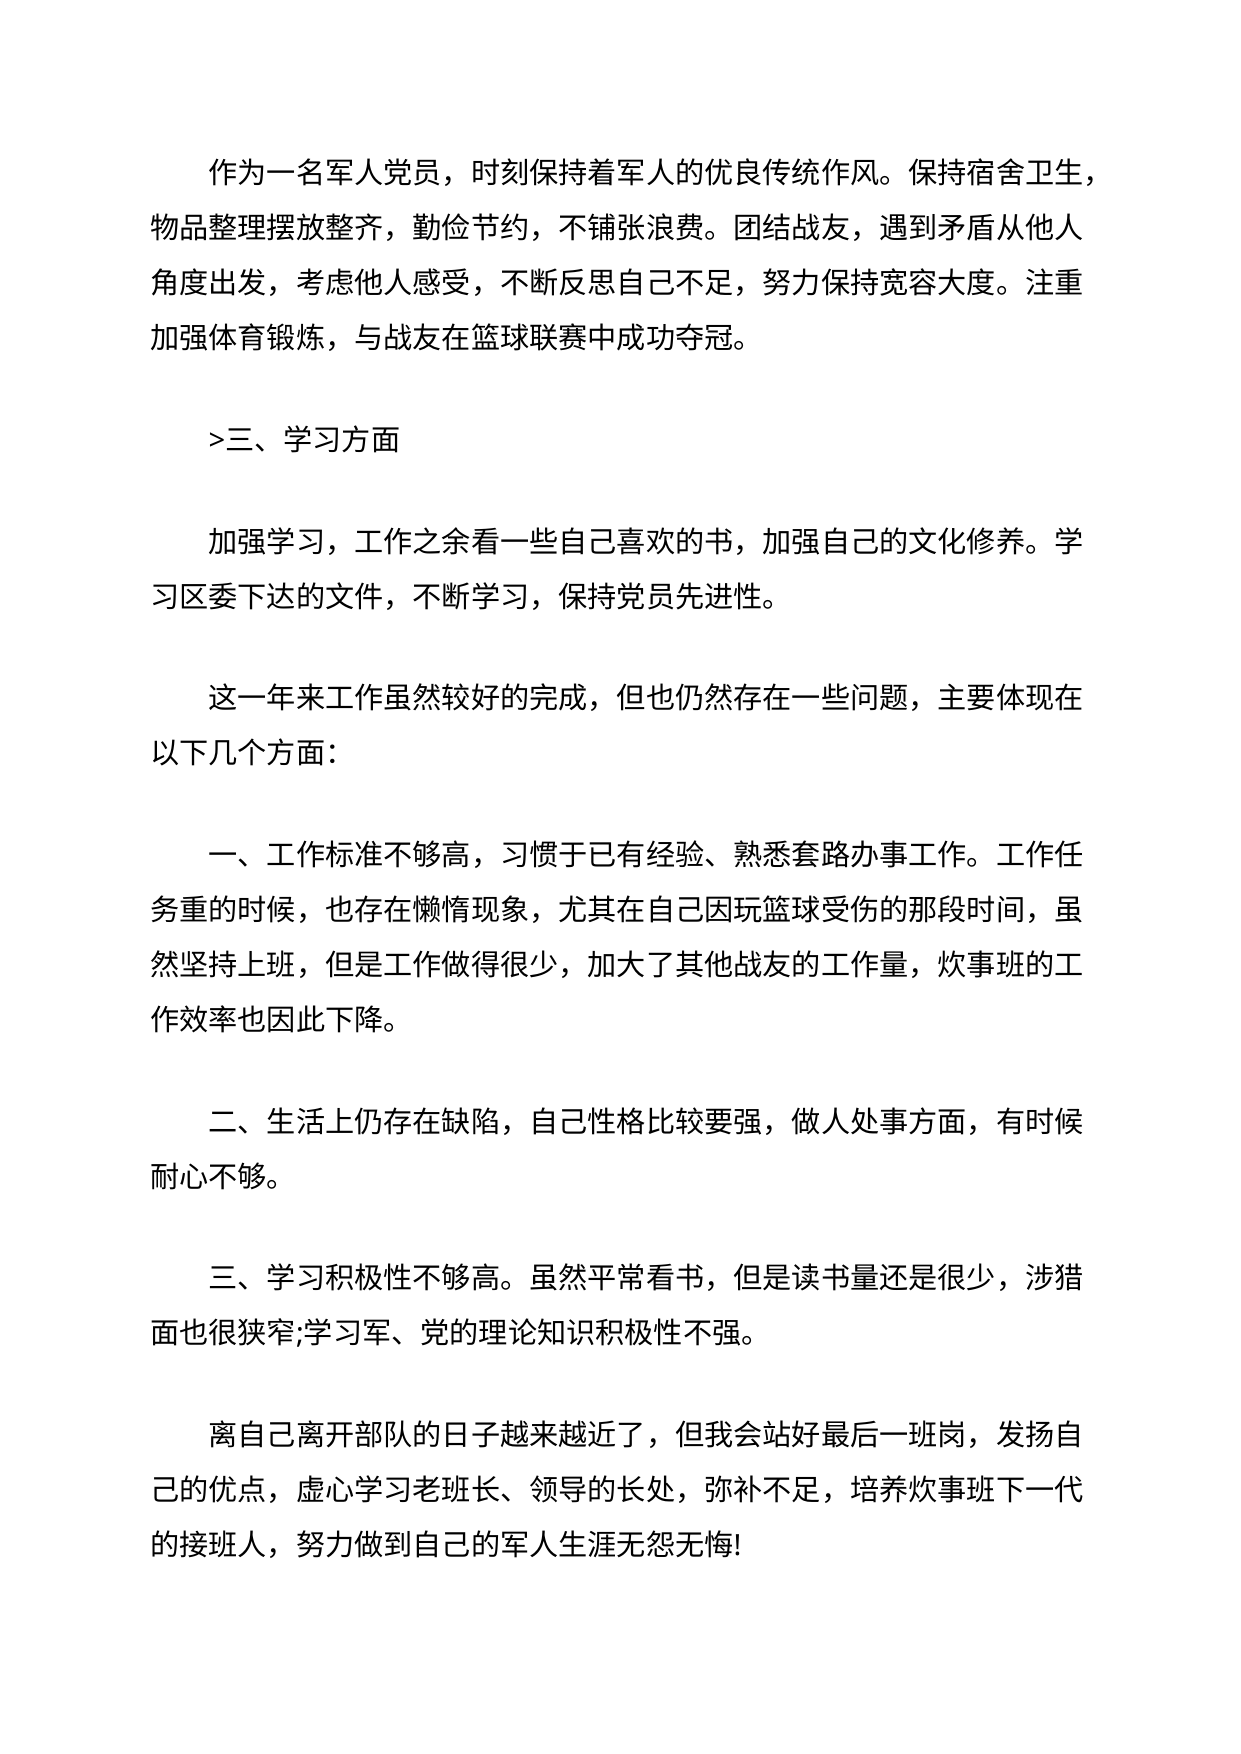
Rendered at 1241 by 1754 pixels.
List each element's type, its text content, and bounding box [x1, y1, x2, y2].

text 二、生活上仍存在缺陷，自己性格比较要强，做人处事方面，有时候耐心不够。 [150, 1098, 1090, 1195]
text 离自己离开部队的日子越来越近了，但我会站好最后一班岗，发扬自己的优点，虚心学习老班长、领导的长处，弥补不足，培养炊事班下一代的接班人，努力做到自己的军人生涯无怨无悔! [150, 1412, 1090, 1564]
text >三、学习方面 [150, 416, 1090, 459]
text 一、工作标准不够高，习惯于已有经验、熟悉套路办事工作。工作任务重的时候，也存在懒惰现象，尤其在自己因玩篮球受伤的那段时间，虽然坚持上班，但是工作做得很少，加大了其他战友的工作量，炊事班的工作效率也因此下降。 [150, 832, 1090, 1039]
text 这一年来工作虽然较好的完成，但也仍然存在一些问题，主要体现在以下几个方面： [150, 675, 1090, 772]
text 作为一名军人党员，时刻保持着军人的优良传统作风。保持宿舍卫生，物品整理摆放整齐，勤俭节约，不铺张浪费。团结战友，遇到矛盾从他人角度出发，考虑他人感受，不断反思自己不足，努力保持宽容大度。注重加强体育锻炼，与战友在篮球联赛中成功夺冠。 [150, 150, 1090, 357]
text 加强学习，工作之余看一些自己喜欢的书，加强自己的文化修养。学习区委下达的文件，不断学习，保持党员先进性。 [150, 518, 1090, 616]
text 三、学习积极性不够高。虽然平常看书，但是读书量还是很少，涉猎面也很狭窄;学习军、党的理论知识积极性不强。 [150, 1255, 1090, 1352]
